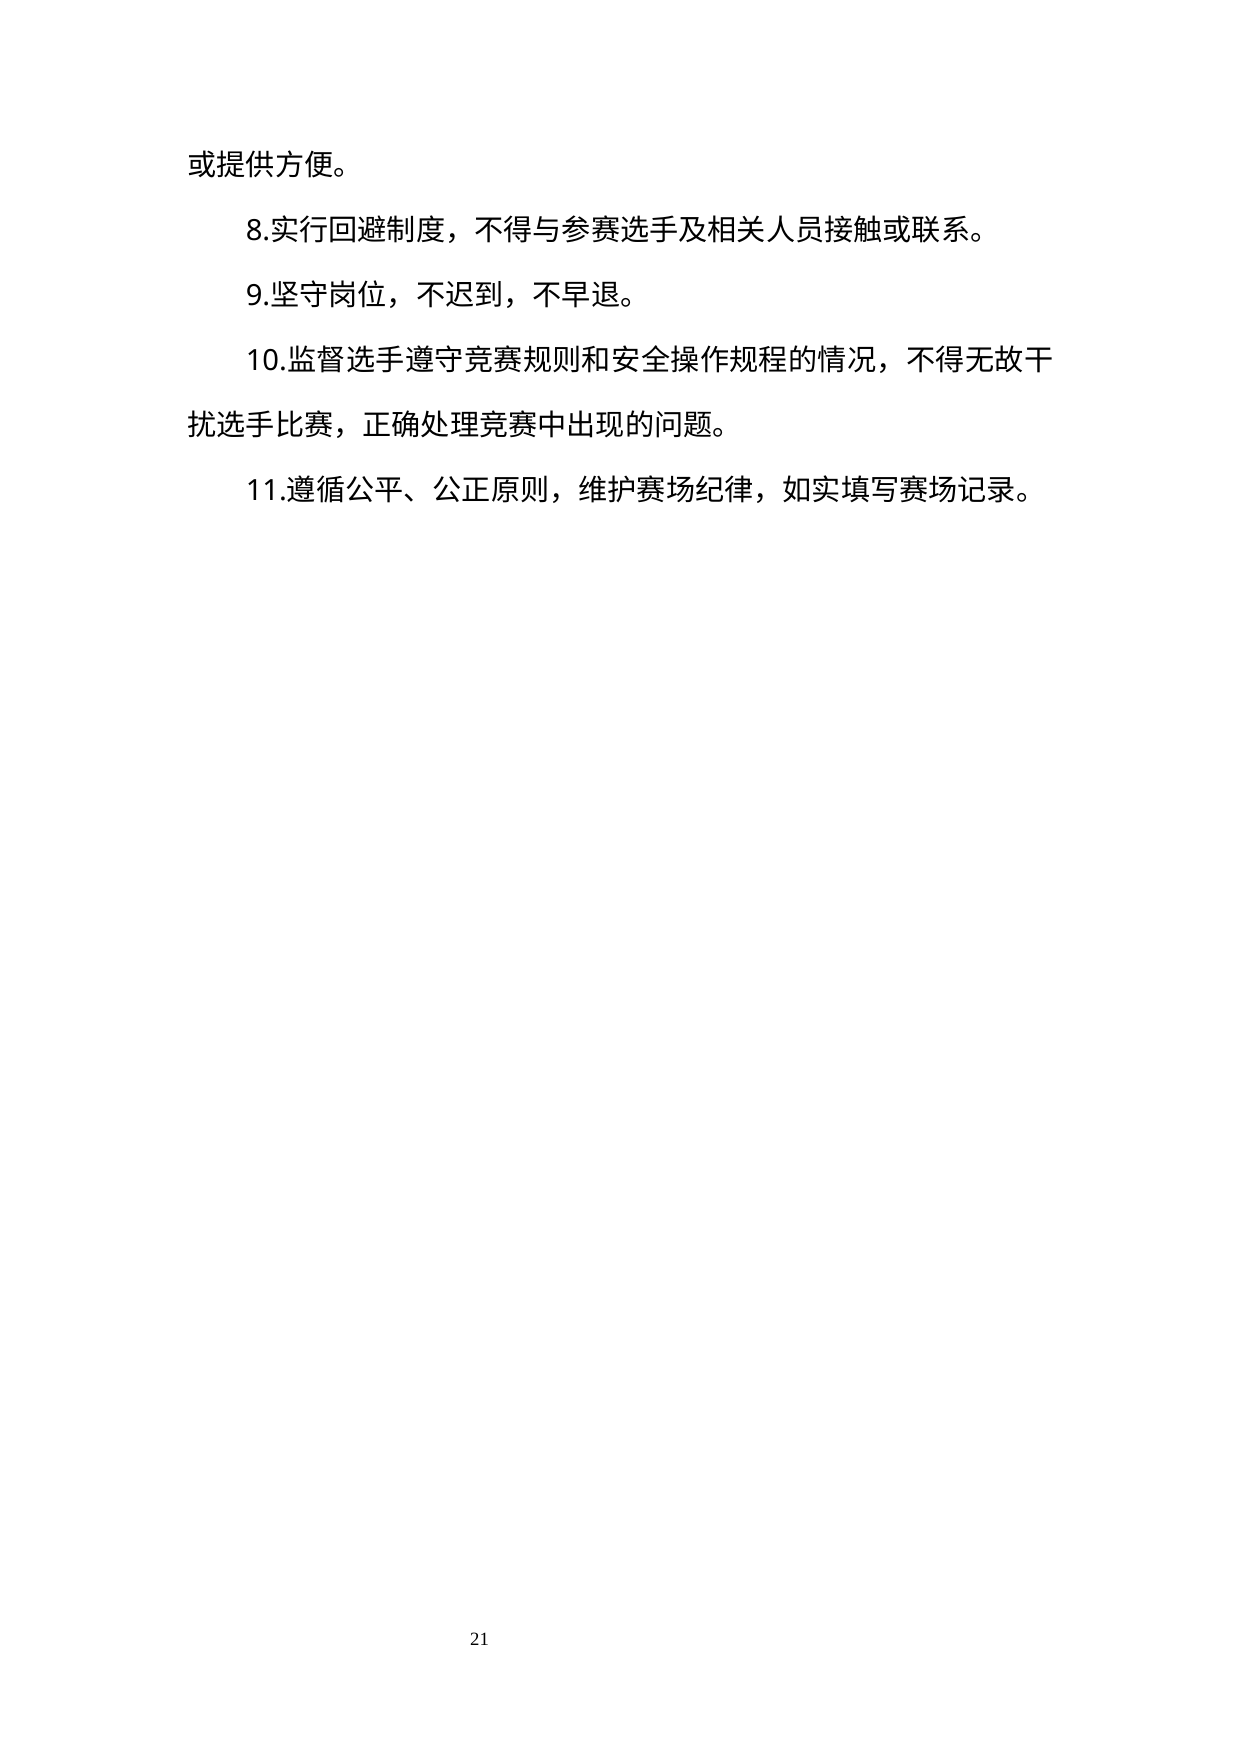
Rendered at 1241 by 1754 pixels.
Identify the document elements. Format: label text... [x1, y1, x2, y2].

text 9.坚守岗位，不迟到，不早退。 [187, 260, 1053, 325]
text 11.遵循公平、公正原则，维护赛场纪律，如实填写赛场记录。 [187, 455, 1053, 520]
text 10.监督选手遵守竞赛规则和安全操作规程的情况，不得无故干扰选手比赛，正确处理竞赛中出现的问题。 [187, 325, 1053, 455]
text 8.实行回避制度，不得与参赛选手及相关人员接触或联系。 [187, 195, 1053, 260]
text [187, 130, 1053, 195]
